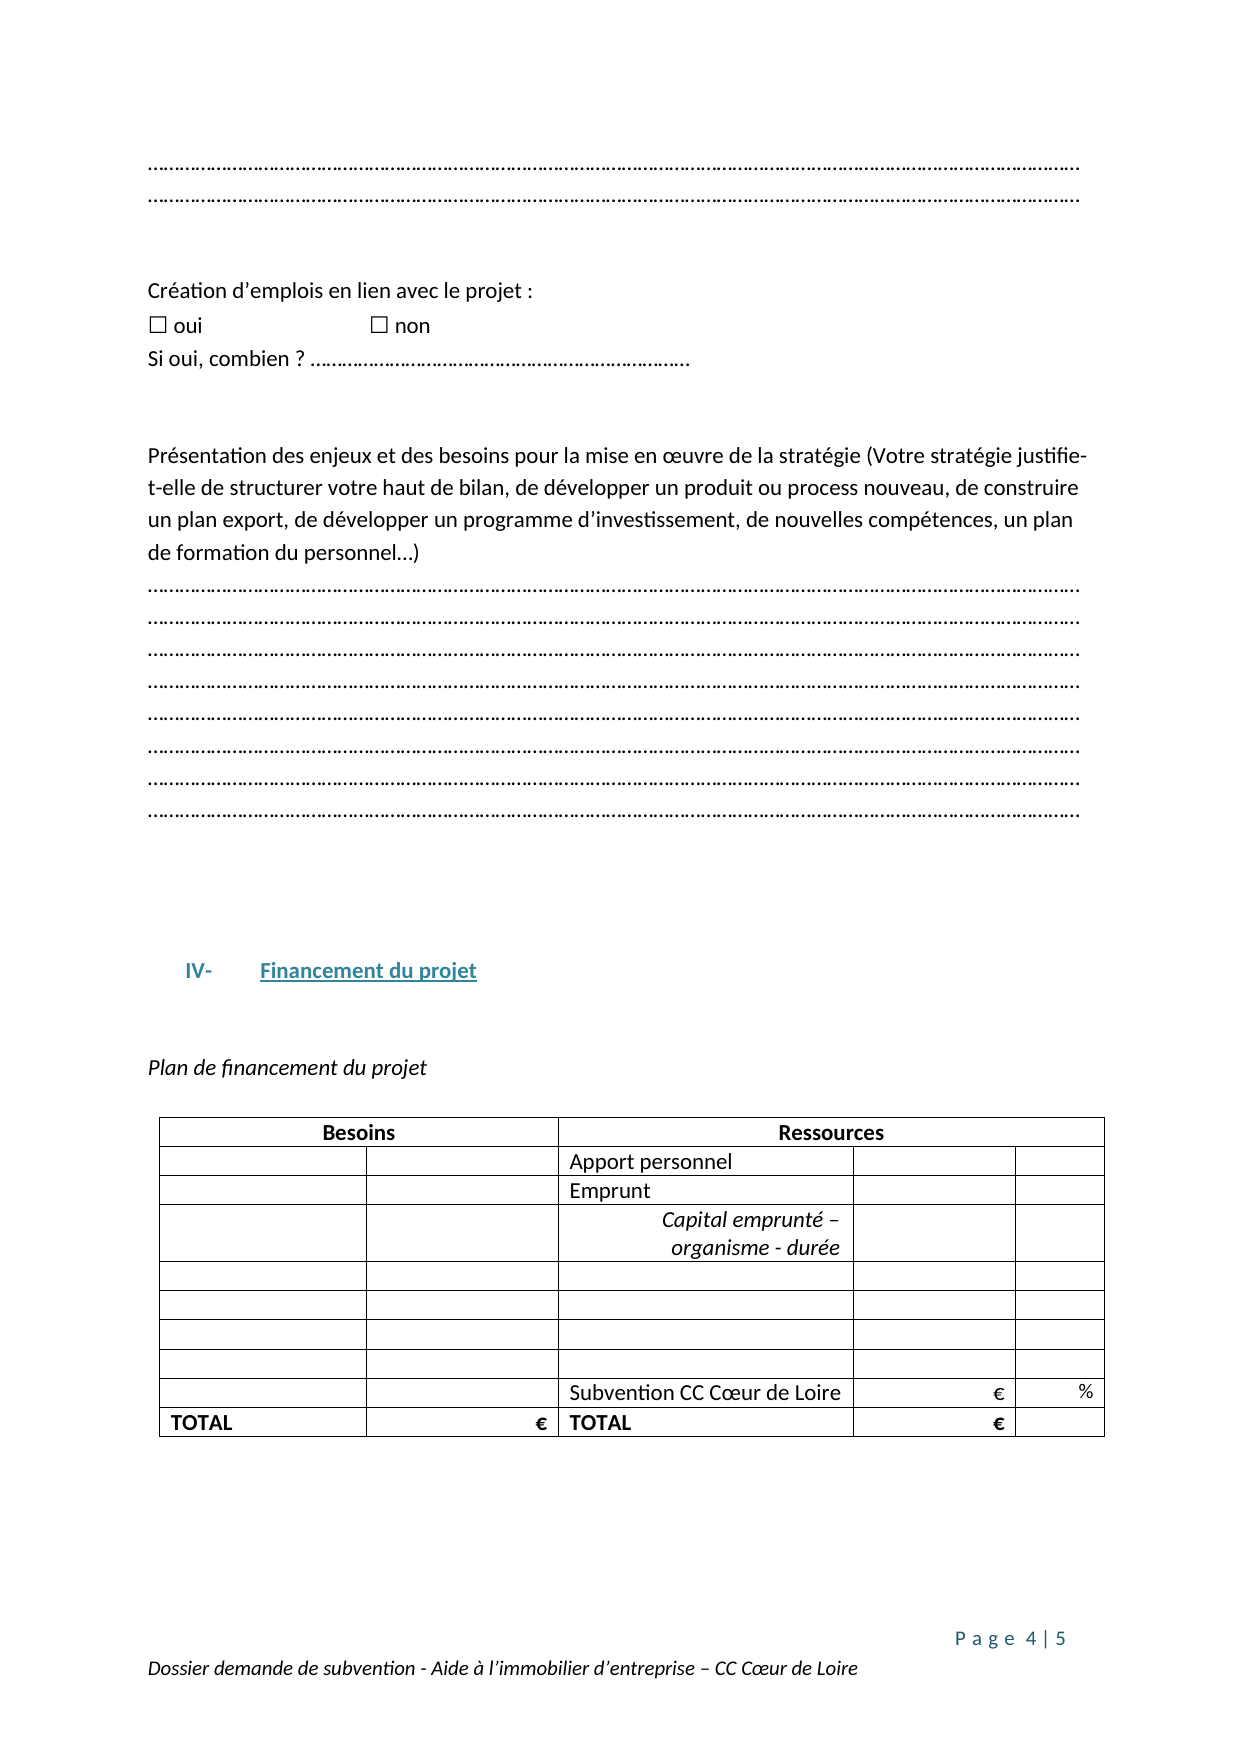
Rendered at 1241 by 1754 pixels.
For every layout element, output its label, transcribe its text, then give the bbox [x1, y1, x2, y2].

table_cell [367, 1262, 558, 1290]
table_cell [559, 1320, 853, 1348]
text ………………………………………………………………………………………………………………………………………………………………………………………………………………………………………………………………………………………………………………………… [148, 763, 1093, 823]
text ………………………………………………………………………………………………………………………………………………………………………………………………………………………………………………………………………………………………………………………… [148, 634, 1093, 694]
table_cell [160, 1379, 366, 1407]
table_cell % [1016, 1379, 1104, 1407]
table_cell [559, 1262, 853, 1290]
table_cell [1016, 1408, 1104, 1436]
table_cell € [854, 1408, 1015, 1436]
table_cell [160, 1320, 366, 1348]
table_cell [1016, 1291, 1104, 1319]
table_cell [854, 1291, 1015, 1319]
table_cell [367, 1320, 558, 1348]
table_cell [160, 1205, 366, 1261]
text Si oui, combien ? ……………………………………………………………… [148, 344, 1093, 372]
table_header Ressources [559, 1118, 1104, 1146]
table_cell TOTAL [160, 1408, 366, 1436]
table_cell [367, 1205, 558, 1261]
table_cell [854, 1350, 1015, 1377]
table_cell [160, 1350, 366, 1377]
table_cell [1016, 1262, 1104, 1290]
table_cell [854, 1205, 1015, 1261]
table_cell [559, 1291, 853, 1319]
table_cell [854, 1320, 1015, 1348]
text ☐ oui ☐ non [148, 308, 1093, 340]
table_cell [1016, 1320, 1104, 1348]
table_cell [854, 1262, 1015, 1290]
table_header Besoins [160, 1118, 558, 1146]
table_cell Emprunt [559, 1176, 853, 1204]
table_cell [854, 1147, 1015, 1175]
table_cell Subvention CC Cœur de Loire [559, 1379, 853, 1407]
text Plan de financement du projet [148, 1053, 1093, 1081]
text ………………………………………………………………………………………………………………………………………………………………………………………………………………………………………………………………………………………………………………………… [148, 570, 1093, 630]
table_cell [1016, 1176, 1104, 1204]
table_cell TOTAL [559, 1408, 853, 1436]
table_cell [1016, 1350, 1104, 1377]
table_cell Apport personnel [559, 1147, 853, 1175]
table_cell Capital emprunté – organisme - durée [559, 1205, 853, 1261]
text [148, 148, 1093, 208]
table_cell [559, 1350, 853, 1377]
table_cell [1016, 1147, 1104, 1175]
text Présentation des enjeux et des besoins pour la mise en œuvre de la stratégie (Votre stratégie justifie-t-elle de structurer votre haut de bilan, de développer un produit ou process nouveau, de construire un plan export, de développer un programme d’investissement, de nouvelles compétences, un plan de formation du personnel…) [148, 441, 1093, 566]
table_cell € [367, 1408, 558, 1436]
table_cell [367, 1379, 558, 1407]
text ………………………………………………………………………………………………………………………………………………………………………………………………………………………………………………………………………………………………………………………… [148, 698, 1093, 759]
table_cell € [854, 1379, 1015, 1407]
table_cell [160, 1262, 366, 1290]
table_cell [160, 1147, 366, 1175]
list Financement du projet [185, 956, 1093, 984]
table_cell [854, 1176, 1015, 1204]
table_cell [160, 1291, 366, 1319]
table_cell [367, 1176, 558, 1204]
table_cell [160, 1176, 366, 1204]
table_cell [367, 1350, 558, 1377]
text Création d’emplois en lien avec le projet : [148, 276, 1093, 304]
table_cell [367, 1147, 558, 1175]
table_cell [367, 1291, 558, 1319]
table_cell [1016, 1205, 1104, 1261]
